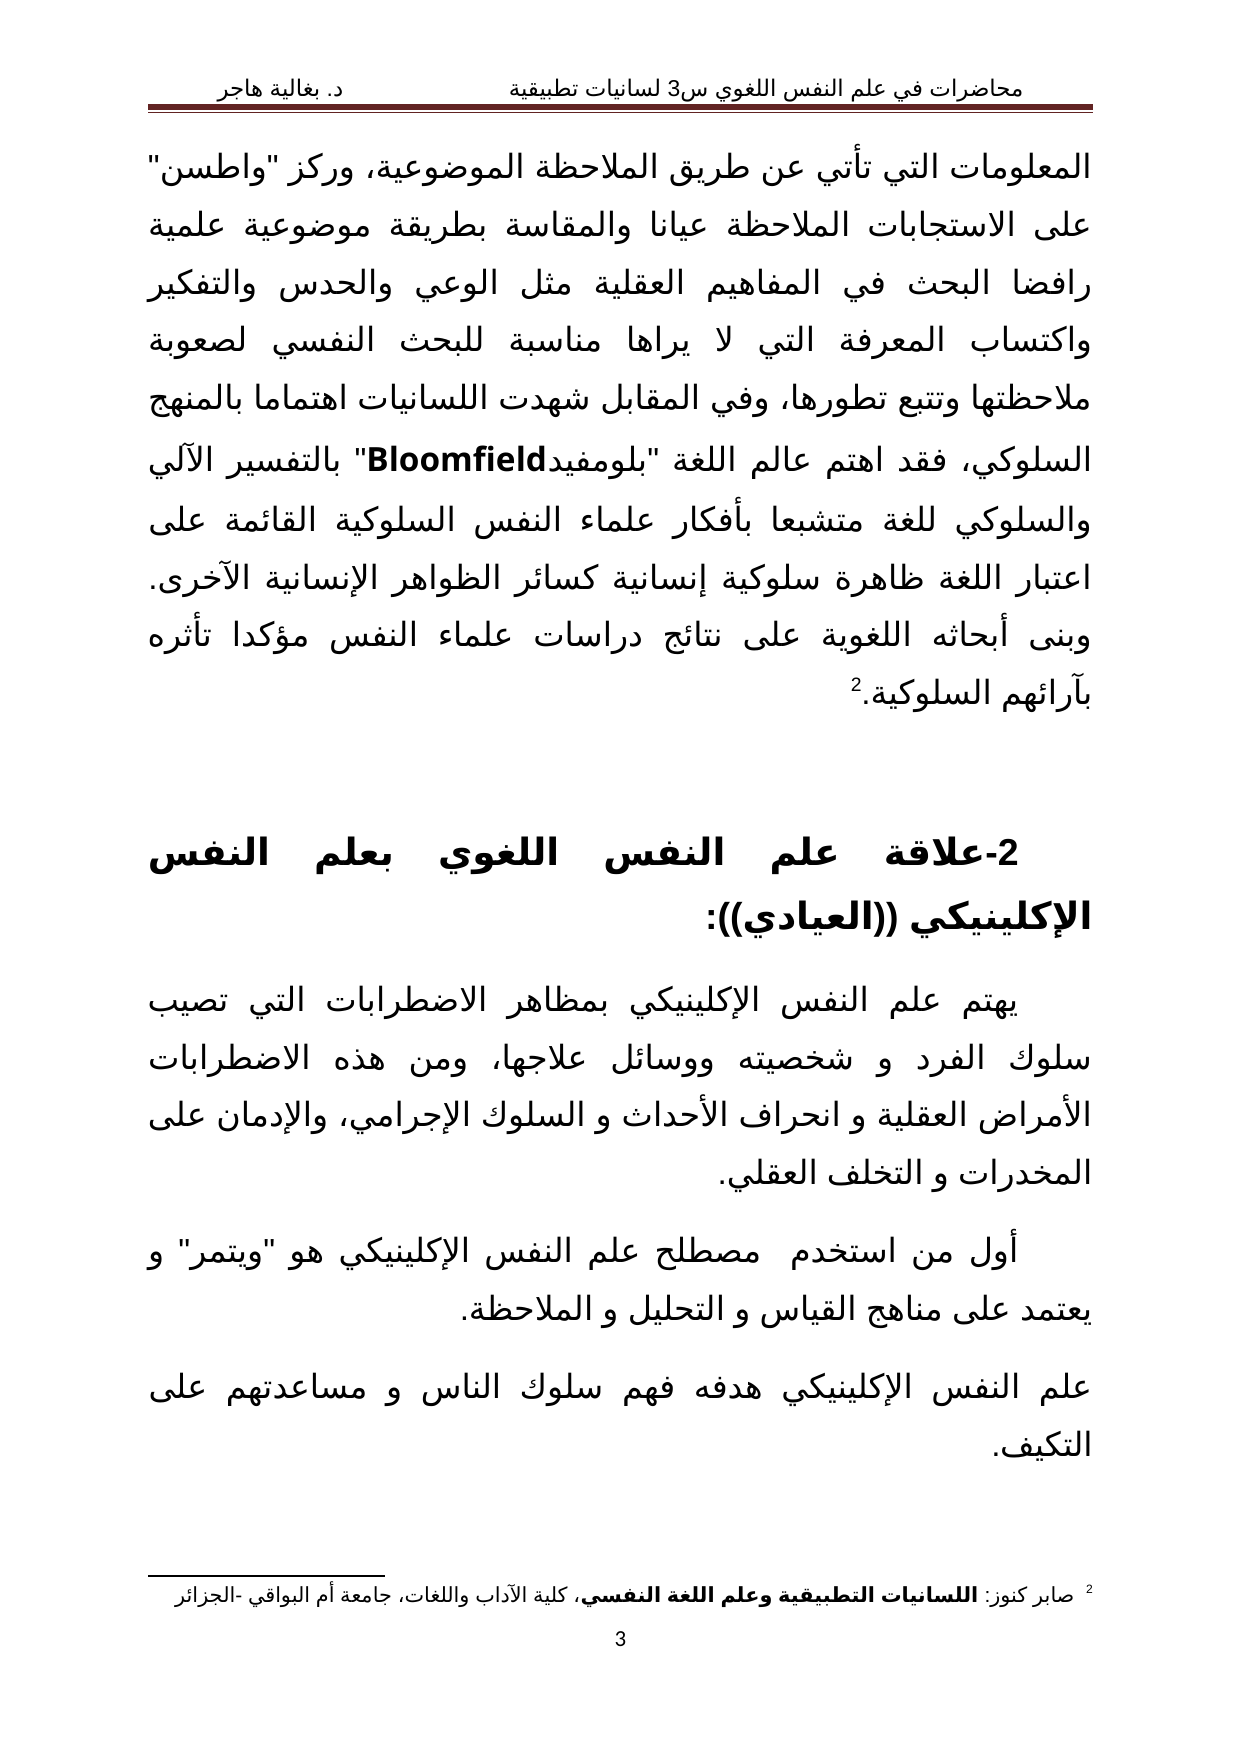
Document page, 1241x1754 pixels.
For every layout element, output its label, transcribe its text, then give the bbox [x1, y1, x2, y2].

text أول من استخدم مصطلح علم النفس الإكلينيكي هو "ويتمر" و يعتمد على مناهج القياس و التحليل و الملاحظة. [148, 1231, 1093, 1327]
text علم النفس الإكلينيكي هدفه فهم سلوك الناس و مساعدتهم على التكيف. [148, 1367, 1093, 1463]
text يهتم علم النفس الإكلينيكي بمظاهر الاضطرابات التي تصيب سلوك الفرد و شخصيته ووسائل علاجها، ومن هذه الاضطرابات الأمراض العقلية و انحراف الأحداث و السلوك الإجرامي، والإدمان على المخدرات و التخلف العقلي. [148, 980, 1093, 1191]
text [148, 148, 1093, 711]
text 2-علاقة علم النفس اللغوي بعلم النفس الإكلينيكي ((العيادي)): [148, 830, 1093, 938]
